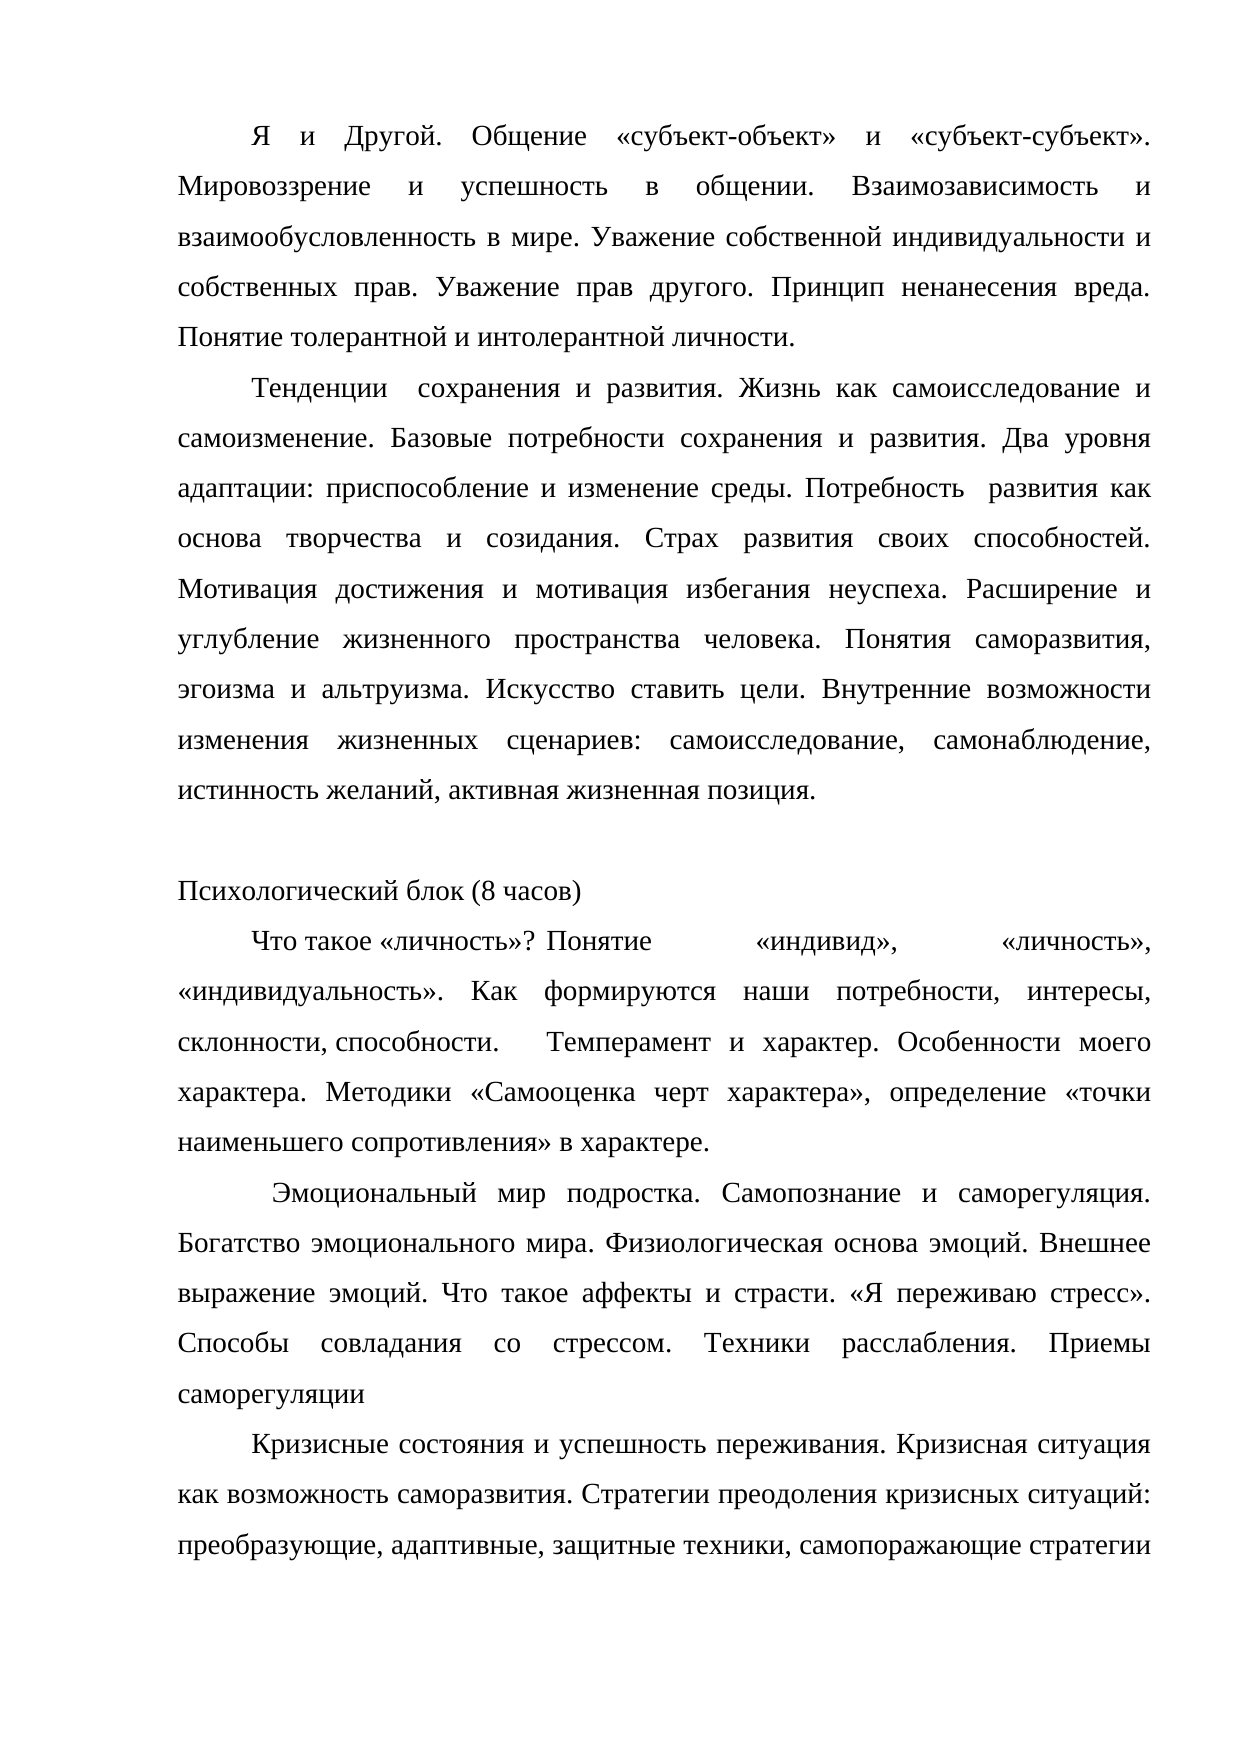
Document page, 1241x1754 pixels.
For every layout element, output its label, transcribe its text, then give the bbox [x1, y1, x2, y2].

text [177, 1426, 1152, 1560]
text Что такое «личность»? Понятие «индивид», «личность», «индивидуальность». Как формируются наши потребности, интересы, склонности, способности. Темперамент и характер. Особенности моего характера. Методики «Самооценка черт характера», определение «точки наименьшего сопротивления» в характере. [177, 923, 1152, 1158]
text Я и Другой. Общение «субъект-объект» и «субъект-субъект». Мировоззрение и успешность в общении. Взаимозависимость и взаимообусловленность в мире. Уважение собственной индивидуальности и собственных прав. Уважение прав другого. Принцип ненанесения вреда. Понятие толерантной и интолерантной личности. [177, 118, 1152, 353]
text Эмоциональный мир подростка. Самопознание и саморегуляция. Богатство эмоционального мира. Физиологическая основа эмоций. Внешнее выражение эмоций. Что такое аффекты и страсти. «Я переживаю стресс». Способы совладания со стрессом. Техники расслабления. Приемы саморегуляции [177, 1175, 1152, 1409]
text Тенденции сохранения и развития. Жизнь как самоисследование и самоизменение. Базовые потребности сохранения и развития. Два уровня адаптации: приспособление и изменение среды. Потребность развития как основа творчества и созидания. Страх развития своих способностей. Мотивация достижения и мотивация избегания неуспеха. Расширение и углубление жизненного пространства человека. Понятия саморазвития, эгоизма и альтруизма. Искусство ставить цели. Внутренние возможности изменения жизненных сценариев: самоисследование, самонаблюдение, истинность желаний, активная жизненная позиция. [177, 370, 1152, 806]
text Психологический блок (8 часов) [177, 873, 1152, 906]
